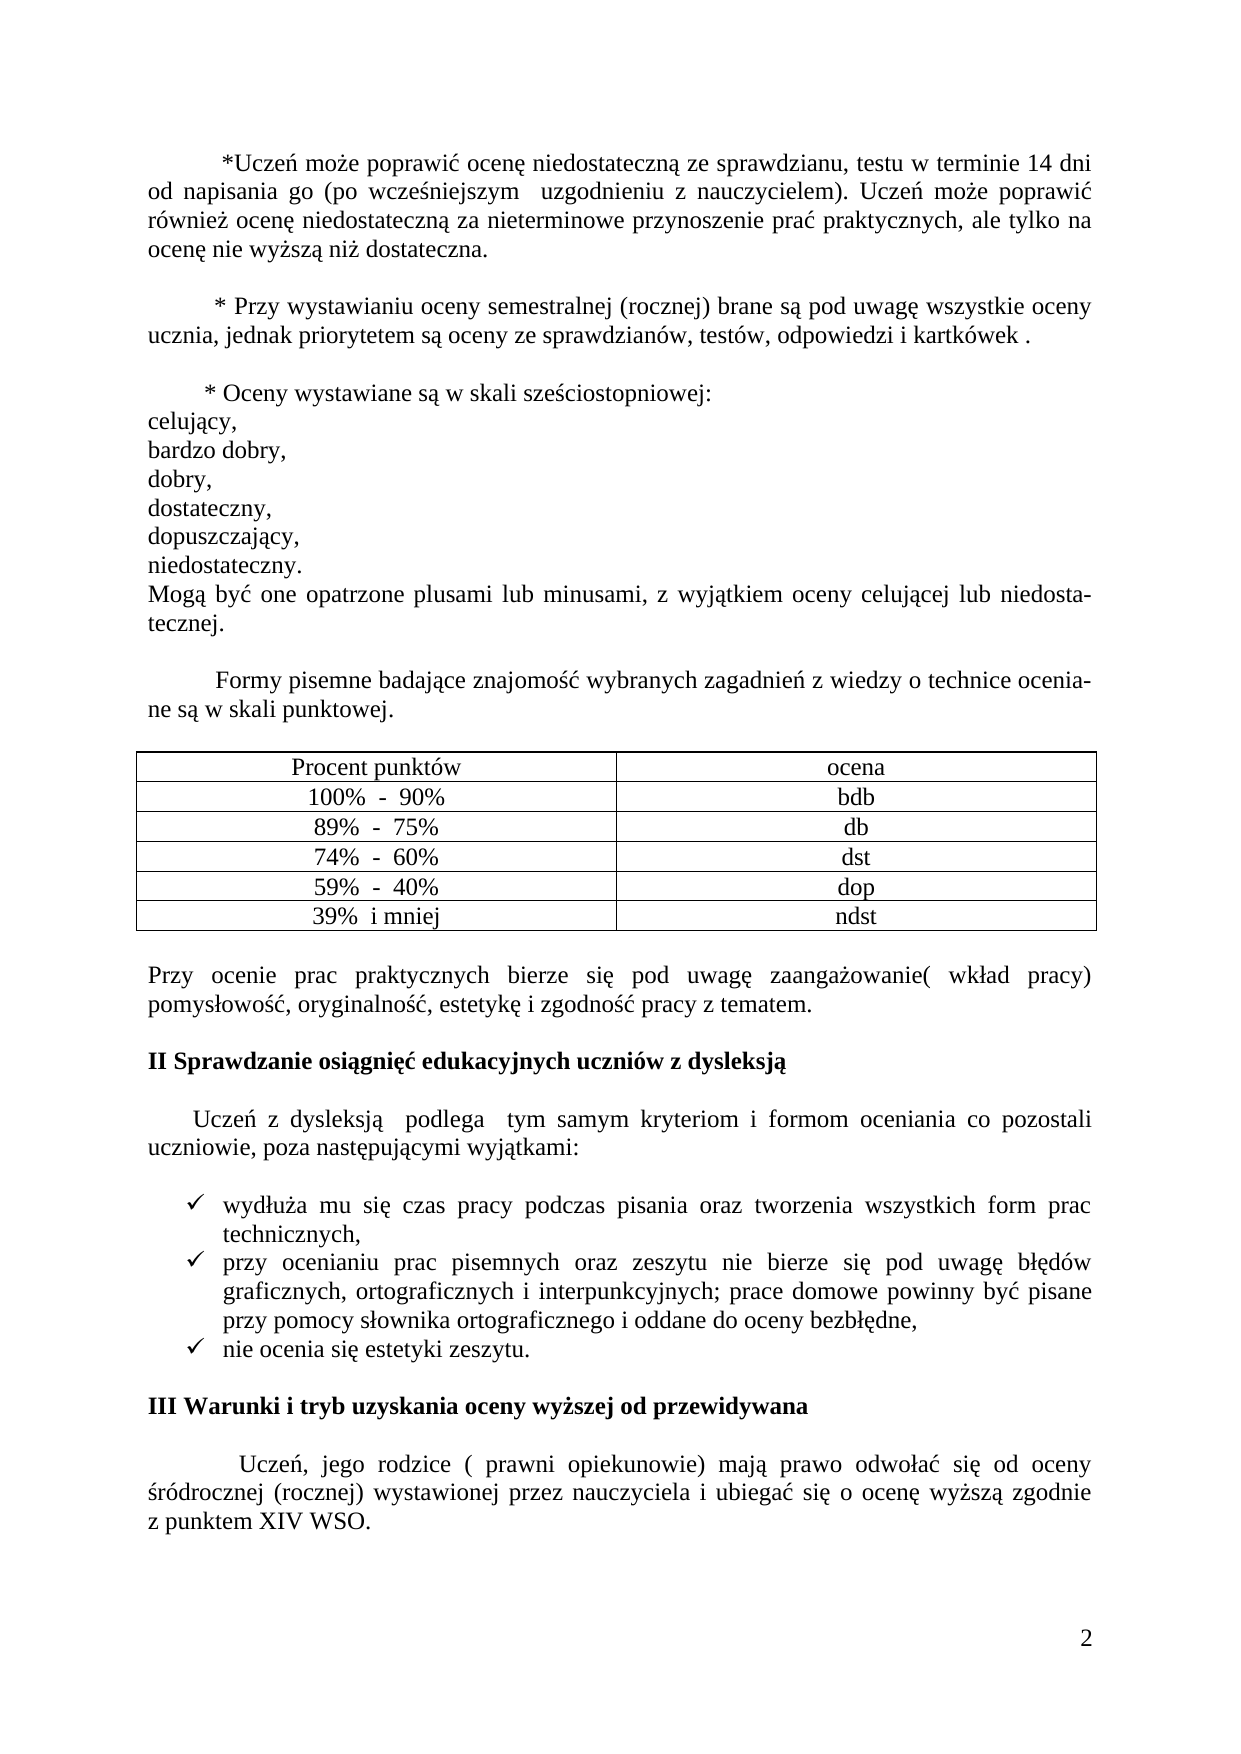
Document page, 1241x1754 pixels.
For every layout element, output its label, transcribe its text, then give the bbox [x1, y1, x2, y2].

text Mogą być one opatrzone plusami lub minusami, z wyjątkiem oceny celującej lub niedosta-tecznej. [148, 579, 1093, 636]
table_cell db [617, 812, 1096, 841]
table_header Procent punktów [137, 753, 616, 781]
table_header ocena [617, 753, 1096, 781]
text dopuszczający, [148, 521, 1093, 550]
table_cell dst [617, 842, 1096, 871]
text celujący, [148, 406, 1093, 435]
table_cell ndst [617, 901, 1096, 930]
text III Warunki i tryb uzyskania oceny wyższej od przewidywana [148, 1391, 1093, 1420]
text Uczeń, jego rodzice ( prawni opiekunowie) mają prawo odwołać się od oceny śródrocznej (rocznej) wystawionej przez nauczyciela i ubiegać się o ocenę wyższą zgodnie z punktem XIV WSO. [148, 1449, 1093, 1535]
text * Oceny wystawiane są w skali sześciostopniowej: [148, 378, 1093, 406]
table_cell 59% - 40% [137, 872, 616, 900]
text Formy pisemne badające znajomość wybranych zagadnień z wiedzy o technice ocenia-ne są w skali punktowej. [148, 665, 1093, 723]
list nie ocenia się estetyki zeszytu. [185, 1334, 1093, 1362]
table_cell bdb [617, 782, 1096, 811]
text *Uczeń może poprawić ocenę niedostateczną ze sprawdzianu, testu w terminie 14 dni od napisania go (po wcześniejszym uzgodnieniu z nauczycielem). Uczeń może poprawić również ocenę niedostateczną za nieterminowe przynoszenie prać praktycznych, ale tylko na ocenę nie wyższą niż dostateczna. [148, 148, 1093, 263]
table_cell 100% - 90% [137, 782, 616, 811]
text * Przy wystawianiu oceny semestralnej (rocznej) brane są pod uwagę wszystkie oceny ucznia, jednak priorytetem są oceny ze sprawdzianów, testów, odpowiedzi i kartkówek . [148, 291, 1093, 349]
table_cell dop [617, 872, 1096, 900]
text II Sprawdzanie osiągnięć edukacyjnych uczniów z dysleksją [148, 1046, 1093, 1075]
text niedostateczny. [148, 550, 1093, 579]
text bardzo dobry, [148, 435, 1093, 464]
list przy ocenianiu prac pisemnych oraz zeszytu nie bierze się pod uwagę błędów graficznych, ortograficznych i interpunkcyjnych; prace domowe powinny być pisane przy pomocy słownika ortograficznego i oddane do oceny bezbłędne, [185, 1247, 1093, 1334]
text Przy ocenie prac praktycznych bierze się pod uwagę zaangażowanie( wkład pracy) pomysłowość, oryginalność, estetykę i zgodność pracy z tematem. [148, 960, 1093, 1017]
text dostateczny, [148, 493, 1093, 521]
text Uczeń z dysleksją podlega tym samym kryteriom i formom oceniania co pozostali uczniowie, poza następującymi wyjątkami: [148, 1104, 1093, 1161]
table_cell 89% - 75% [137, 812, 616, 841]
list wydłuża mu się czas pracy podczas pisania oraz tworzenia wszystkich form prac technicznych, [185, 1190, 1093, 1247]
table_cell 39% i mniej [137, 901, 616, 930]
table_cell 74% - 60% [137, 842, 616, 871]
text dobry, [148, 464, 1093, 493]
